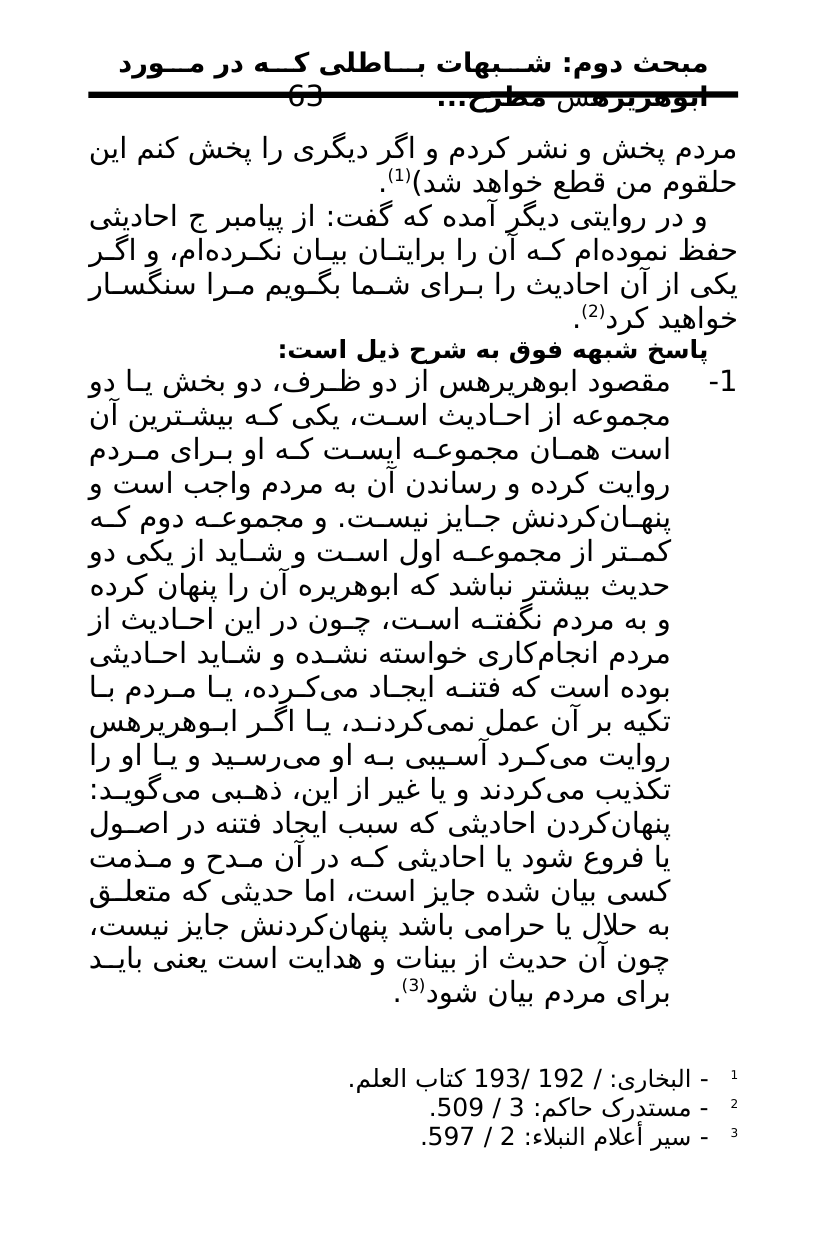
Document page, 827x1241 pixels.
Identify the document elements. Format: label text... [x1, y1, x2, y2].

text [89, 132, 738, 199]
text و در روایتی دیگر آمده که گفت: از پیامبر ج احادیثی حفظ نموده‌ام که آن را برایتان بیان نکرده‌ام، و اگر یکی از آن احادیث را برای شما بگویم مرا سنگسار خواهید کرد(). [89, 199, 738, 335]
list مقصود ابوهریرهس از دو ظرف، دو بخش یا دو مجموعه از احادیث است، یکی که بیشترین آن است همان مجموعه ایست که او برای مردم روایت کرده و رساندن آن به مردم واجب است و پنهان‌کردنش جایز نیست. و مجموعه دوم که کمتر از مجموعه اول است و شاید از یکی دو حدیث بیشتر نباشد که ابوهریره آن را پنهان کرده و به مردم نگفته است، چون در این احادیث از مردم انجام‌کاری خواسته نشده و شاید احادیثی بوده است که فتنه ایجاد می‌کرده، یا مردم با تکیه بر آن عمل نمی‌کردند، یا اگر ابوهریرهس روایت می‌کرد آسیبی به او می‌رسید و یا او را تکذیب می‌کردند و یا غیر از این، ذهبی می‌گوید: پنهان‌کردن احادیثی که سبب ایجاد فتنه در اصول یا فروع شود یا احادیثی که در آن مدح و مذمت کسی بیان شده جایز است، اما حدیثی که متعلق به حلال یا حرامی باشد پنهان‌کردنش جایز نیست، چون آن حدیث از بینات و هدایت است یعنی باید برای مردم بیان شود(). [89, 364, 708, 1010]
text پاسخ شبهه فوق به شرح ذیل است: [89, 335, 738, 364]
